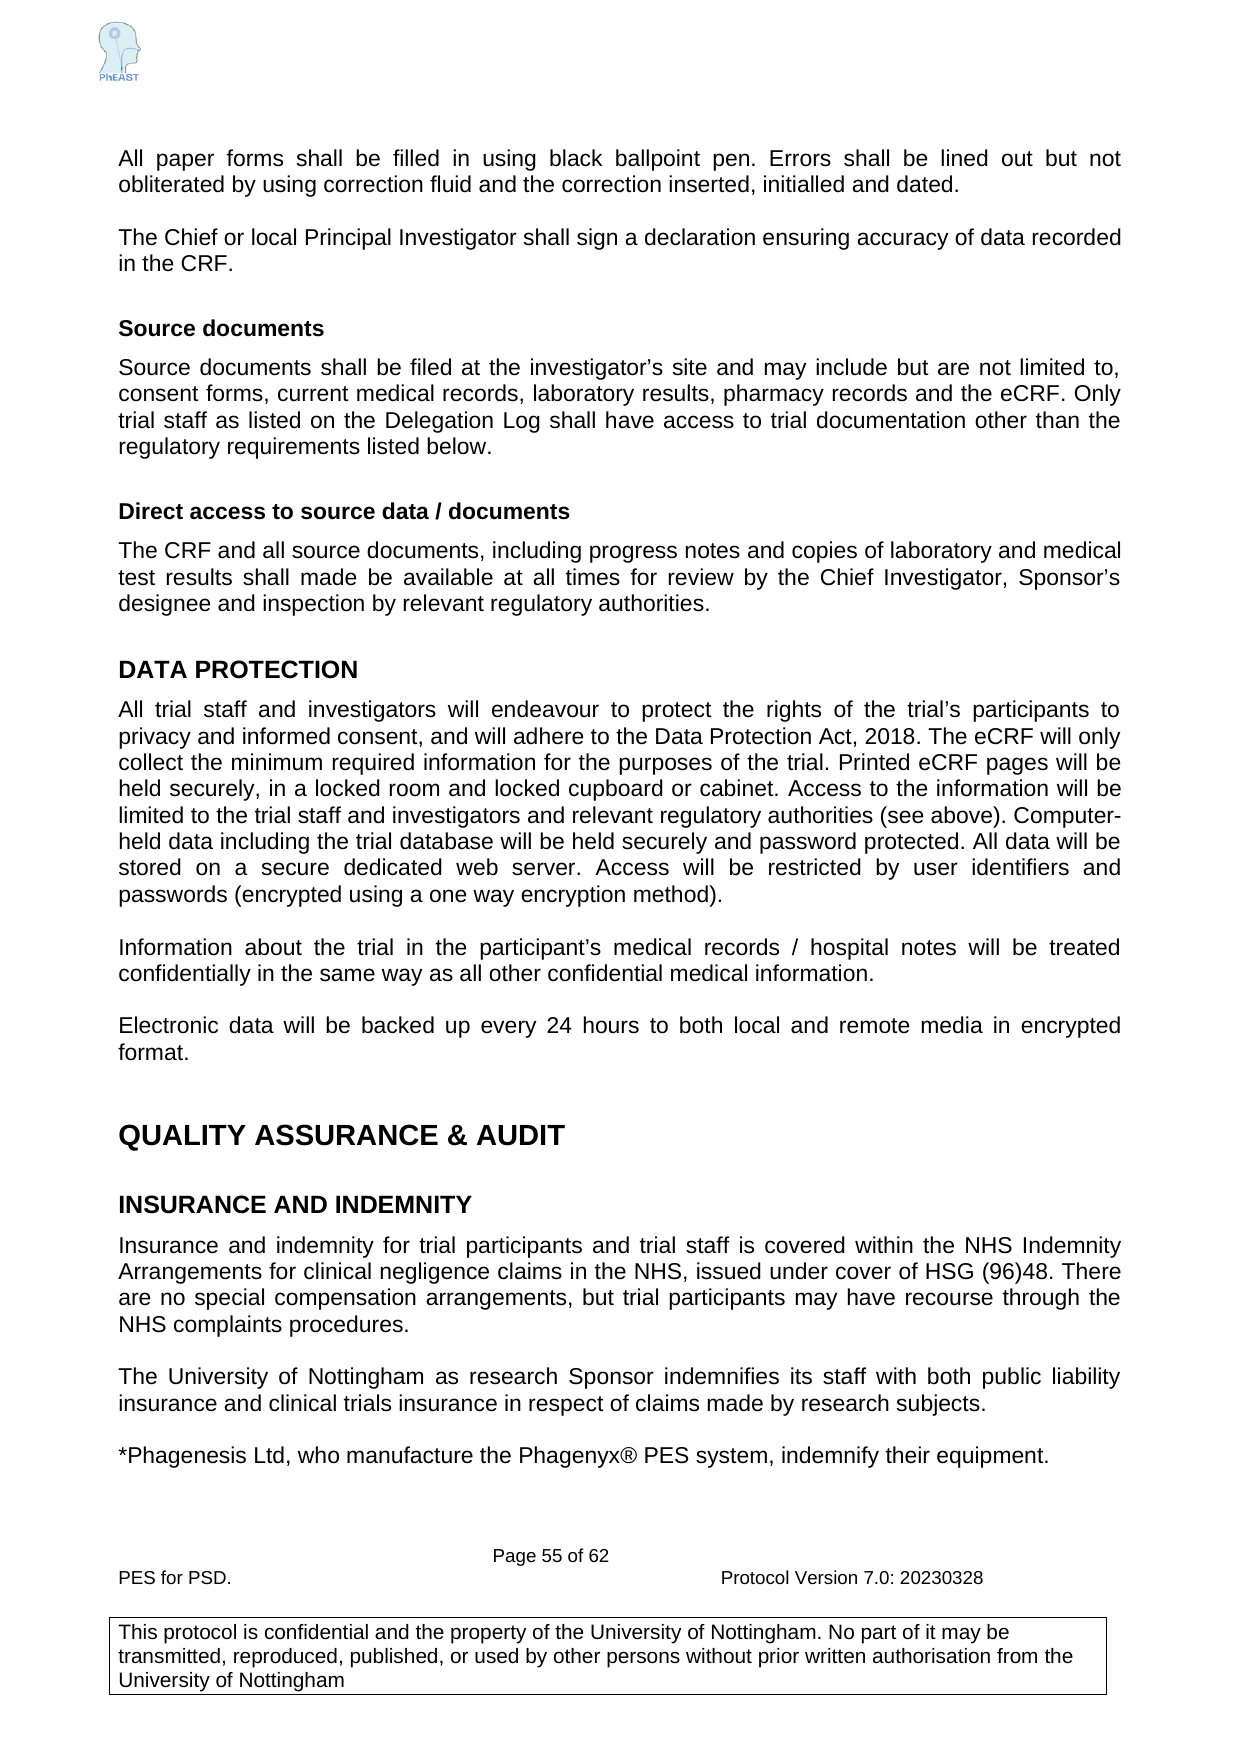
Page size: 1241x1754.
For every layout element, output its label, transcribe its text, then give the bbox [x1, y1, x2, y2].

text *Phagenesis Ltd, who manufacture the Phagenyx® PES system, indemnify their equipment. [118, 1442, 1122, 1469]
text Insurance and indemnity for trial participants and trial staff is covered within the NHS Indemnity Arrangements for clinical negligence claims in the NHS, issued under cover of HSG (96)48. There are no special compensation arrangements, but trial participants may have recourse through the NHS complaints procedures. [118, 1232, 1122, 1337]
text The Chief or local Principal Investigator shall sign a declaration ensuring accuracy of data recorded in the CRF. [118, 223, 1122, 276]
subtitle INSURANCE AND INDEMNITY [118, 1190, 1122, 1219]
text The CRF and all source documents, including progress notes and copies of laboratory and medical test results shall made be available at all times for review by the Chief Investigator, Sponsor’s designee and inspection by relevant regulatory authorities. [118, 537, 1122, 616]
subtitle Source documents [118, 315, 1122, 341]
text Source documents shall be filed at the investigator’s site and may include but are not limited to, consent forms, current medical records, laboratory results, pharmacy records and the eCRF. Only trial staff as listed on the Delegation Log shall have access to trial documentation other than the regulatory requirements listed below. [118, 354, 1122, 459]
subtitle Direct access to source data / documents [118, 498, 1122, 524]
text All trial staff and investigators will endeavour to protect the rights of the trial’s participants to privacy and informed consent, and will adhere to the Data Protection Act, 2018. The eCRF will only collect the minimum required information for the purposes of the trial. Printed eCRF pages will be held securely, in a locked room and locked cupboard or cabinet. Access to the information will be limited to the trial staff and investigators and relevant regulatory authorities (see above). Computer-held data including the trial database will be held securely and password protected. All data will be stored on a secure dedicated web server. Access will be restricted by user identifiers and passwords (encrypted using a one way encryption method). [118, 696, 1122, 907]
text The University of Nottingham as research Sponsor indemnifies its staff with both public liability insurance and clinical trials insurance in respect of claims made by research subjects. [118, 1363, 1122, 1416]
subtitle DATA PROTECTION [118, 655, 1122, 684]
text All paper forms shall be filled in using black ballpoint pen. Errors shall be lined out but not obliterated by using correction fluid and the correction inserted, initialled and dated. [118, 144, 1122, 197]
picture [78, 14, 158, 83]
subtitle QUALITY ASSURANCE & AUDIT [118, 1118, 1097, 1151]
text Information about the trial in the participant’s medical records / hospital notes will be treated confidentially in the same way as all other confidential medical information. [118, 933, 1122, 986]
text Electronic data will be backed up every 24 hours to both local and remote media in encrypted format. [118, 1012, 1122, 1065]
